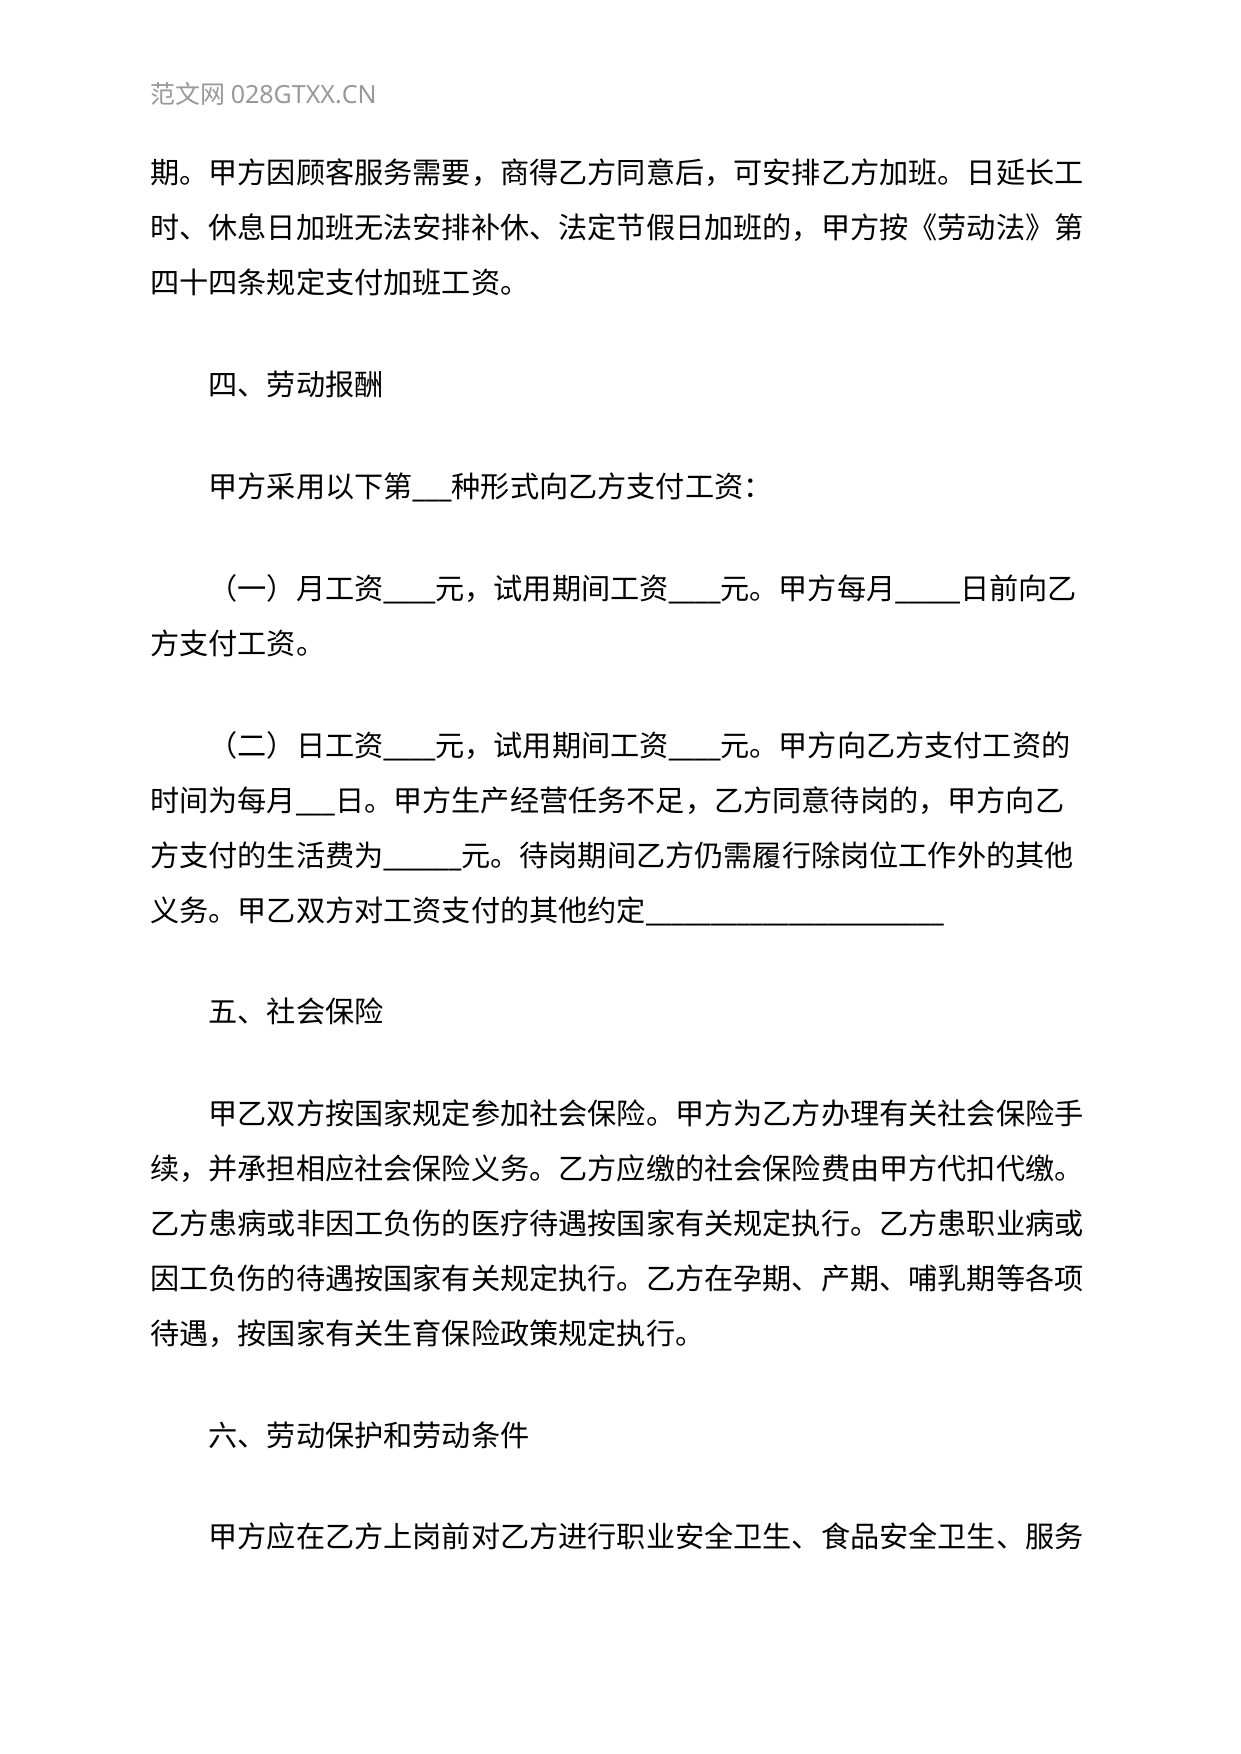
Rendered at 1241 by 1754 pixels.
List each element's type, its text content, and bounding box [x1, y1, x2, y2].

text （一）月工资____元，试用期间工资____元。甲方每月_____日前向乙方支付工资。 [150, 565, 1090, 663]
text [150, 1514, 1090, 1556]
text 六、劳动保护和劳动条件 [150, 1412, 1090, 1454]
text （二）日工资____元，试用期间工资____元。甲方向乙方支付工资的时间为每月___日。甲方生产经营任务不足，乙方同意待岗的，甲方向乙方支付的生活费为______元。待岗期间乙方仍需履行除岗位工作外的其他义务。甲乙双方对工资支付的其他约定_______________________ [150, 722, 1090, 929]
text 甲方采用以下第___种形式向乙方支付工资： [150, 463, 1090, 506]
text 五、社会保险 [150, 989, 1090, 1031]
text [150, 150, 1090, 302]
text 四、劳动报酬 [150, 362, 1090, 404]
text 甲乙双方按国家规定参加社会保险。甲方为乙方办理有关社会保险手续，并承担相应社会保险义务。乙方应缴的社会保险费由甲方代扣代缴。乙方患病或非因工负伤的医疗待遇按国家有关规定执行。乙方患职业病或因工负伤的待遇按国家有关规定执行。乙方在孕期、产期、哺乳期等各项待遇，按国家有关生育保险政策规定执行。 [150, 1091, 1090, 1353]
